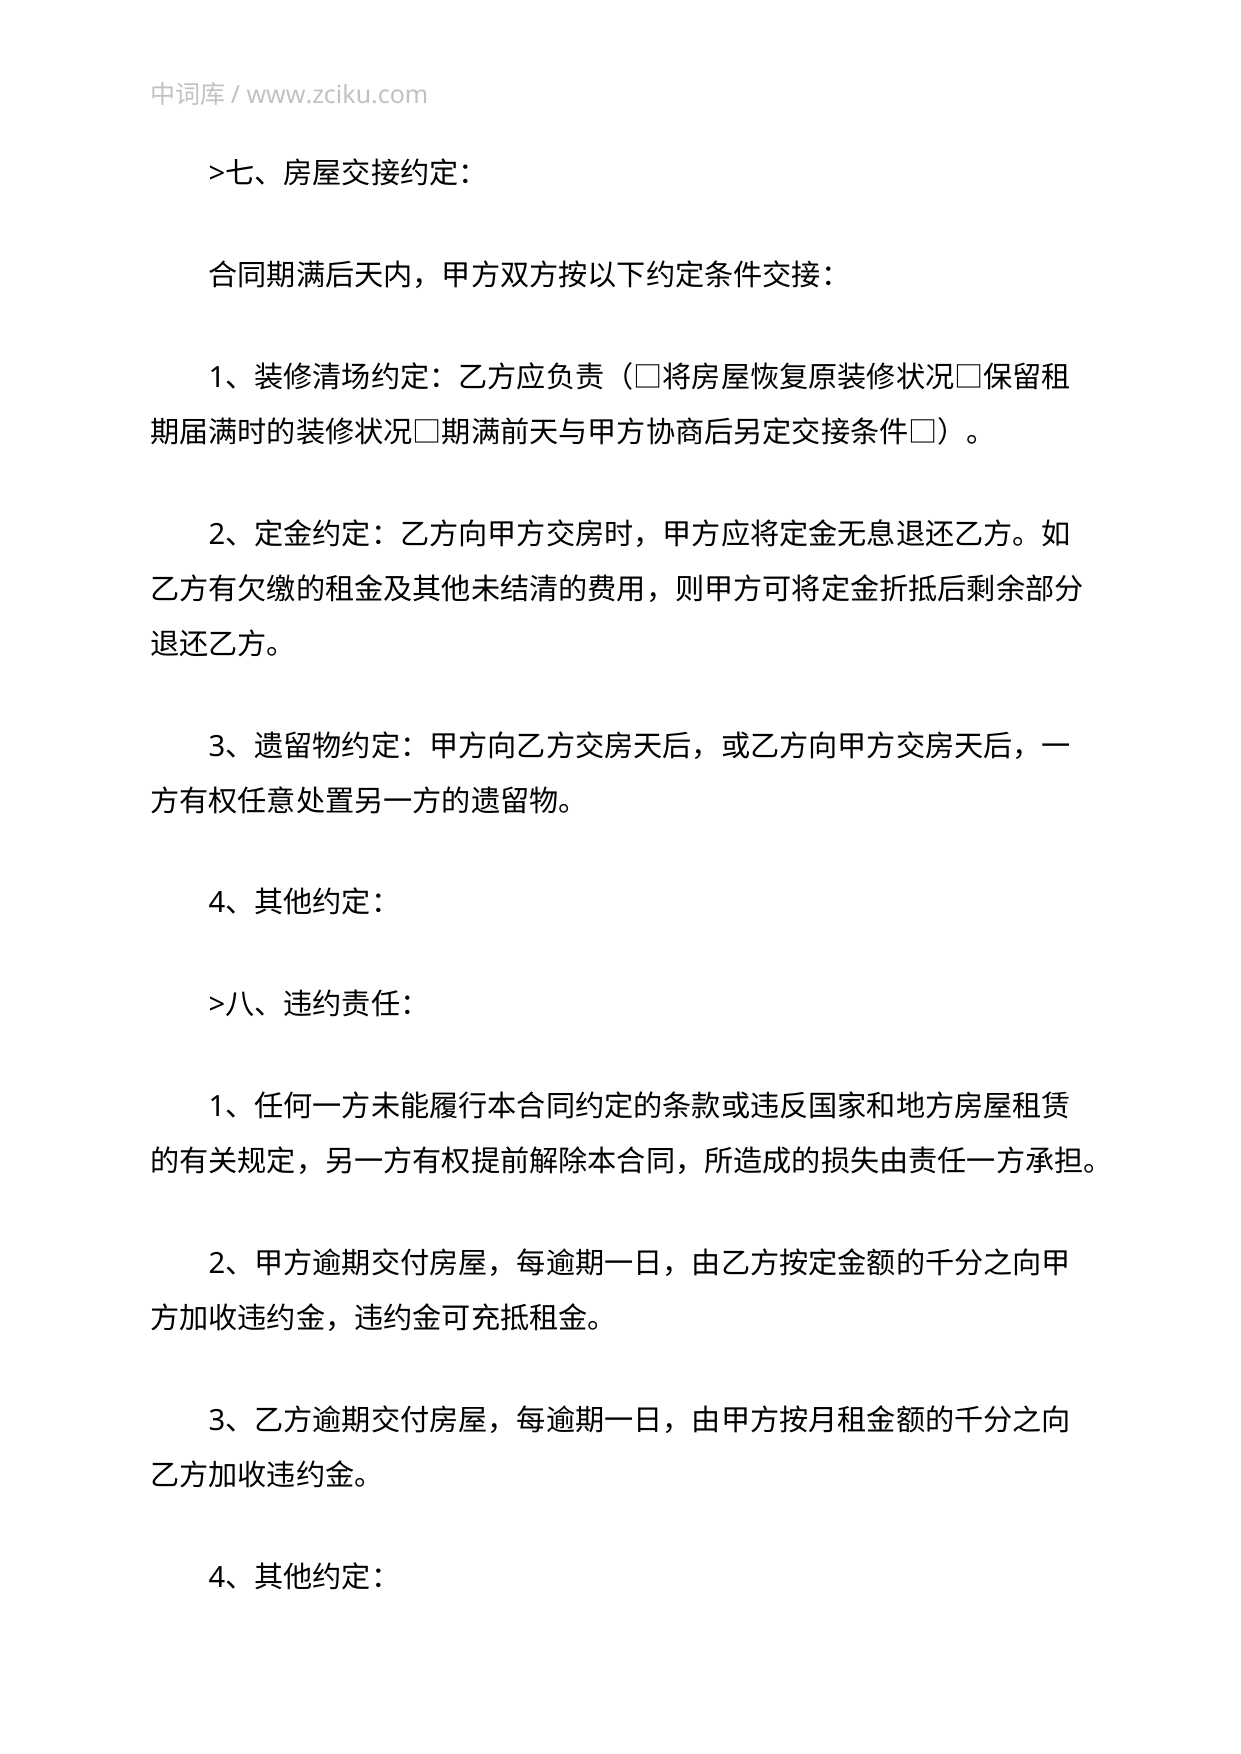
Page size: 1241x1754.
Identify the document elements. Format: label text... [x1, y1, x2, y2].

text 3、遗留物约定：甲方向乙方交房天后，或乙方向甲方交房天后，一方有权任意处置另一方的遗留物。 [150, 722, 1090, 819]
text 1、任何一方未能履行本合同约定的条款或违反国家和地方房屋租赁的有关规定，另一方有权提前解除本合同，所造成的损失由责任一方承担。 [150, 1083, 1090, 1180]
text 2、甲方逾期交付房屋，每逾期一日，由乙方按定金额的千分之向甲方加收违约金，违约金可充抵租金。 [150, 1240, 1090, 1337]
text 3、乙方逾期交付房屋，每逾期一日，由甲方按月租金额的千分之向乙方加收违约金。 [150, 1396, 1090, 1494]
text 4、其他约定： [150, 879, 1090, 921]
text 合同期满后天内，甲方双方按以下约定条件交接： [150, 252, 1090, 294]
text 4、其他约定： [150, 1553, 1090, 1596]
text 1、装修清场约定：乙方应负责（□将房屋恢复原装修状况□保留租期届满时的装修状况□期满前天与甲方协商后另定交接条件□）。 [150, 354, 1090, 451]
text 2、定金约定：乙方向甲方交房时，甲方应将定金无息退还乙方。如乙方有欠缴的租金及其他未结清的费用，则甲方可将定金折抵后剩余部分退还乙方。 [150, 511, 1090, 663]
text >七、房屋交接约定： [150, 150, 1090, 192]
text >八、违约责任： [150, 981, 1090, 1023]
